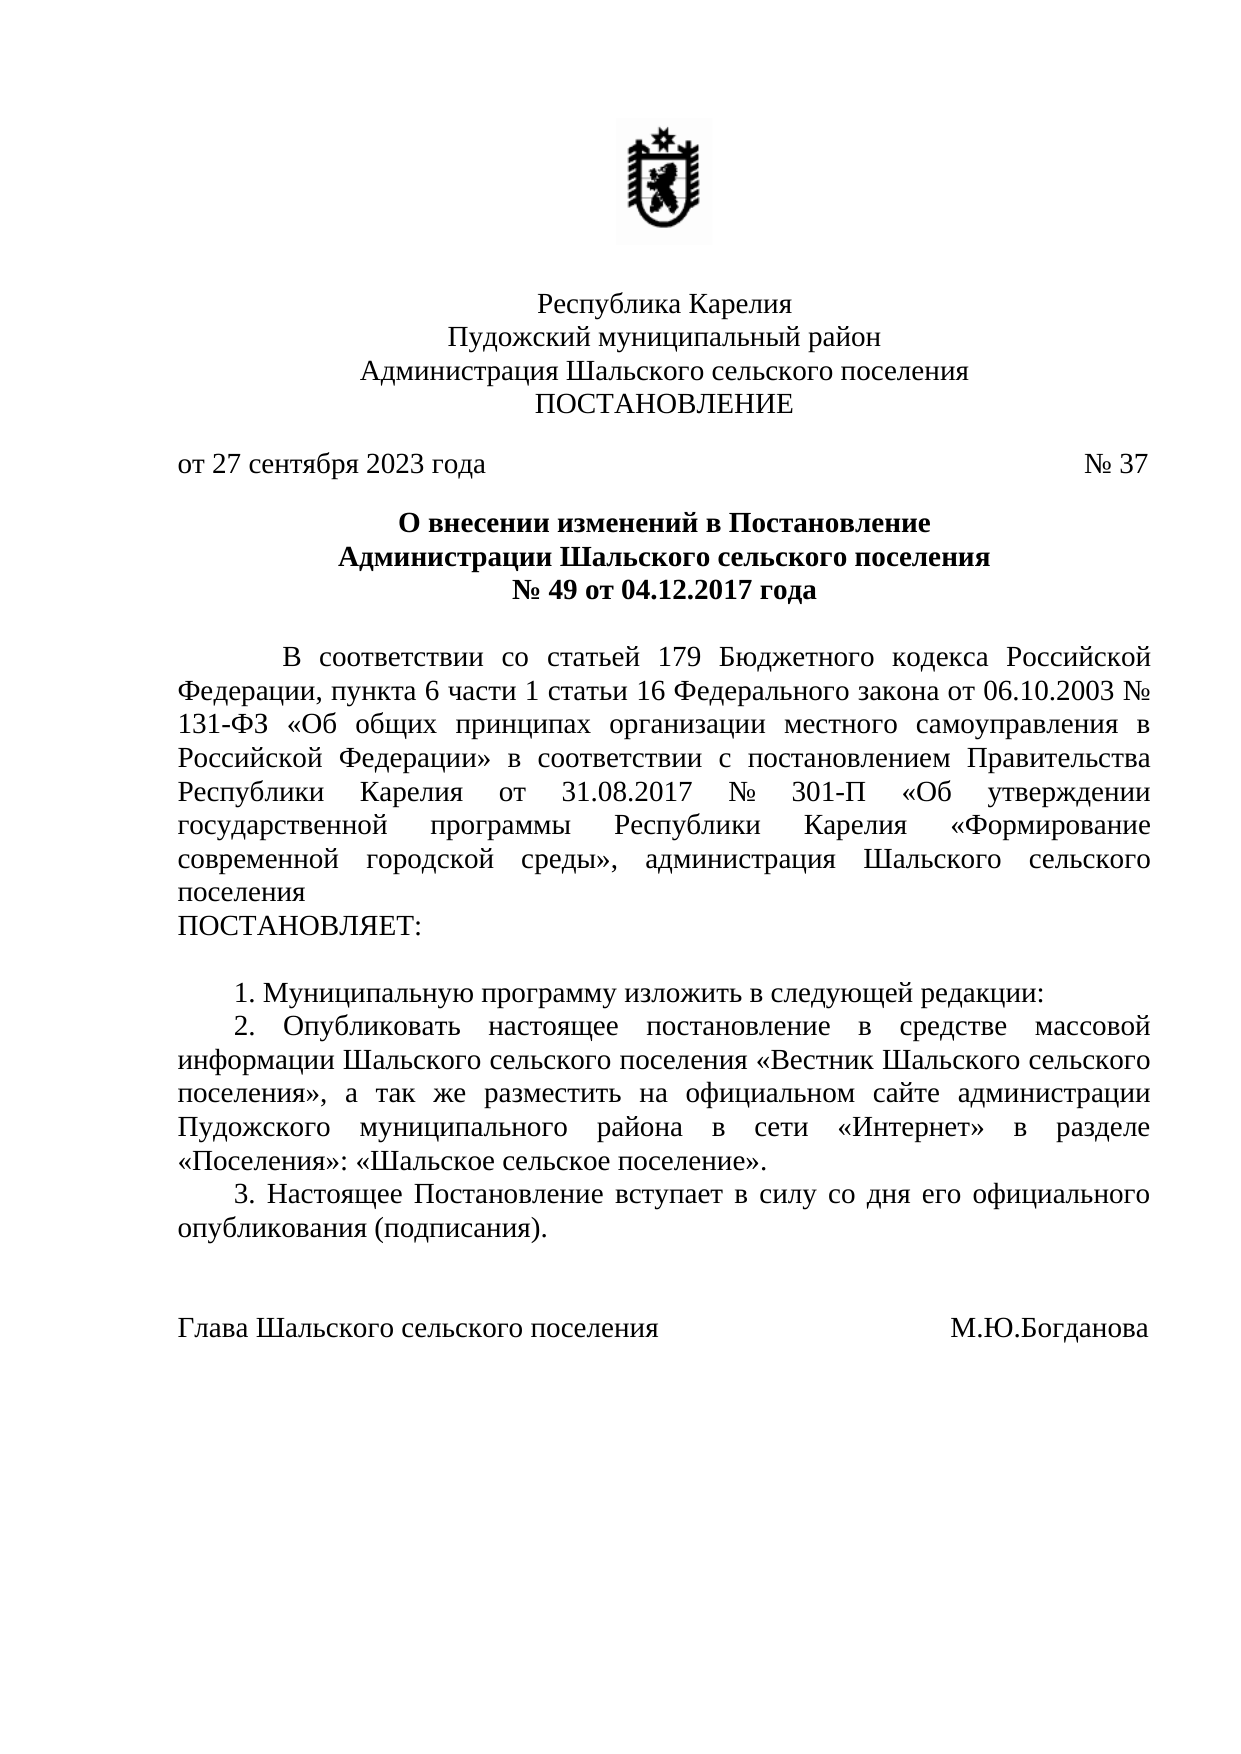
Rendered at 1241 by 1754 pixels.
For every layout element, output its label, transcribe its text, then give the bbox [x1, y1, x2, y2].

title Республика Карелия [177, 286, 1152, 319]
text Администрации Шальского сельского поселения [177, 539, 1152, 572]
text 3. Настоящее Постановление вступает в силу со дня его официального опубликования (подписания). [177, 1176, 1152, 1243]
text ПОСТАНОВЛЕНИЕ [177, 387, 1152, 420]
text Администрация Шальского сельского поселения [177, 353, 1152, 387]
text № 49 от 04.12.2017 года [177, 572, 1152, 606]
title 1. Муниципальную программу изложить в следующей редакции: [177, 975, 1152, 1008]
text от 27 сентября 2023 года № 37 [177, 446, 1152, 479]
text ПОСТАНОВЛЯЕТ: [177, 908, 1152, 941]
text В соответствии со статьей 179 Бюджетного кодекса Российской Федерации, пункта 6 части 1 статьи 16 Федерального закона от 06.10.2003 № 131-ФЗ «Об общих принципах организации местного самоуправления в Российской Федерации» в соответствии с постановлением Правительства Республики Карелия от 31.08.2017 № 301-П «Об утверждении государственной программы Республики Карелия «Формирование современной городской среды», администрация Шальского сельского поселения [177, 639, 1152, 908]
text Пудожский муниципальный район [177, 319, 1152, 353]
text 2. Опубликовать настоящее постановление в средстве массовой информации Шальского сельского поселения «Вестник Шальского сельского поселения», а так же разместить на официальном сайте администрации Пудожского муниципального района в сети «Интернет» в разделе «Поселения»: «Шальское сельское поселение». [177, 1008, 1152, 1176]
text Глава Шальского сельского поселения М.Ю.Богданова [177, 1310, 1152, 1344]
text О внесении изменений в Постановление [177, 505, 1152, 539]
